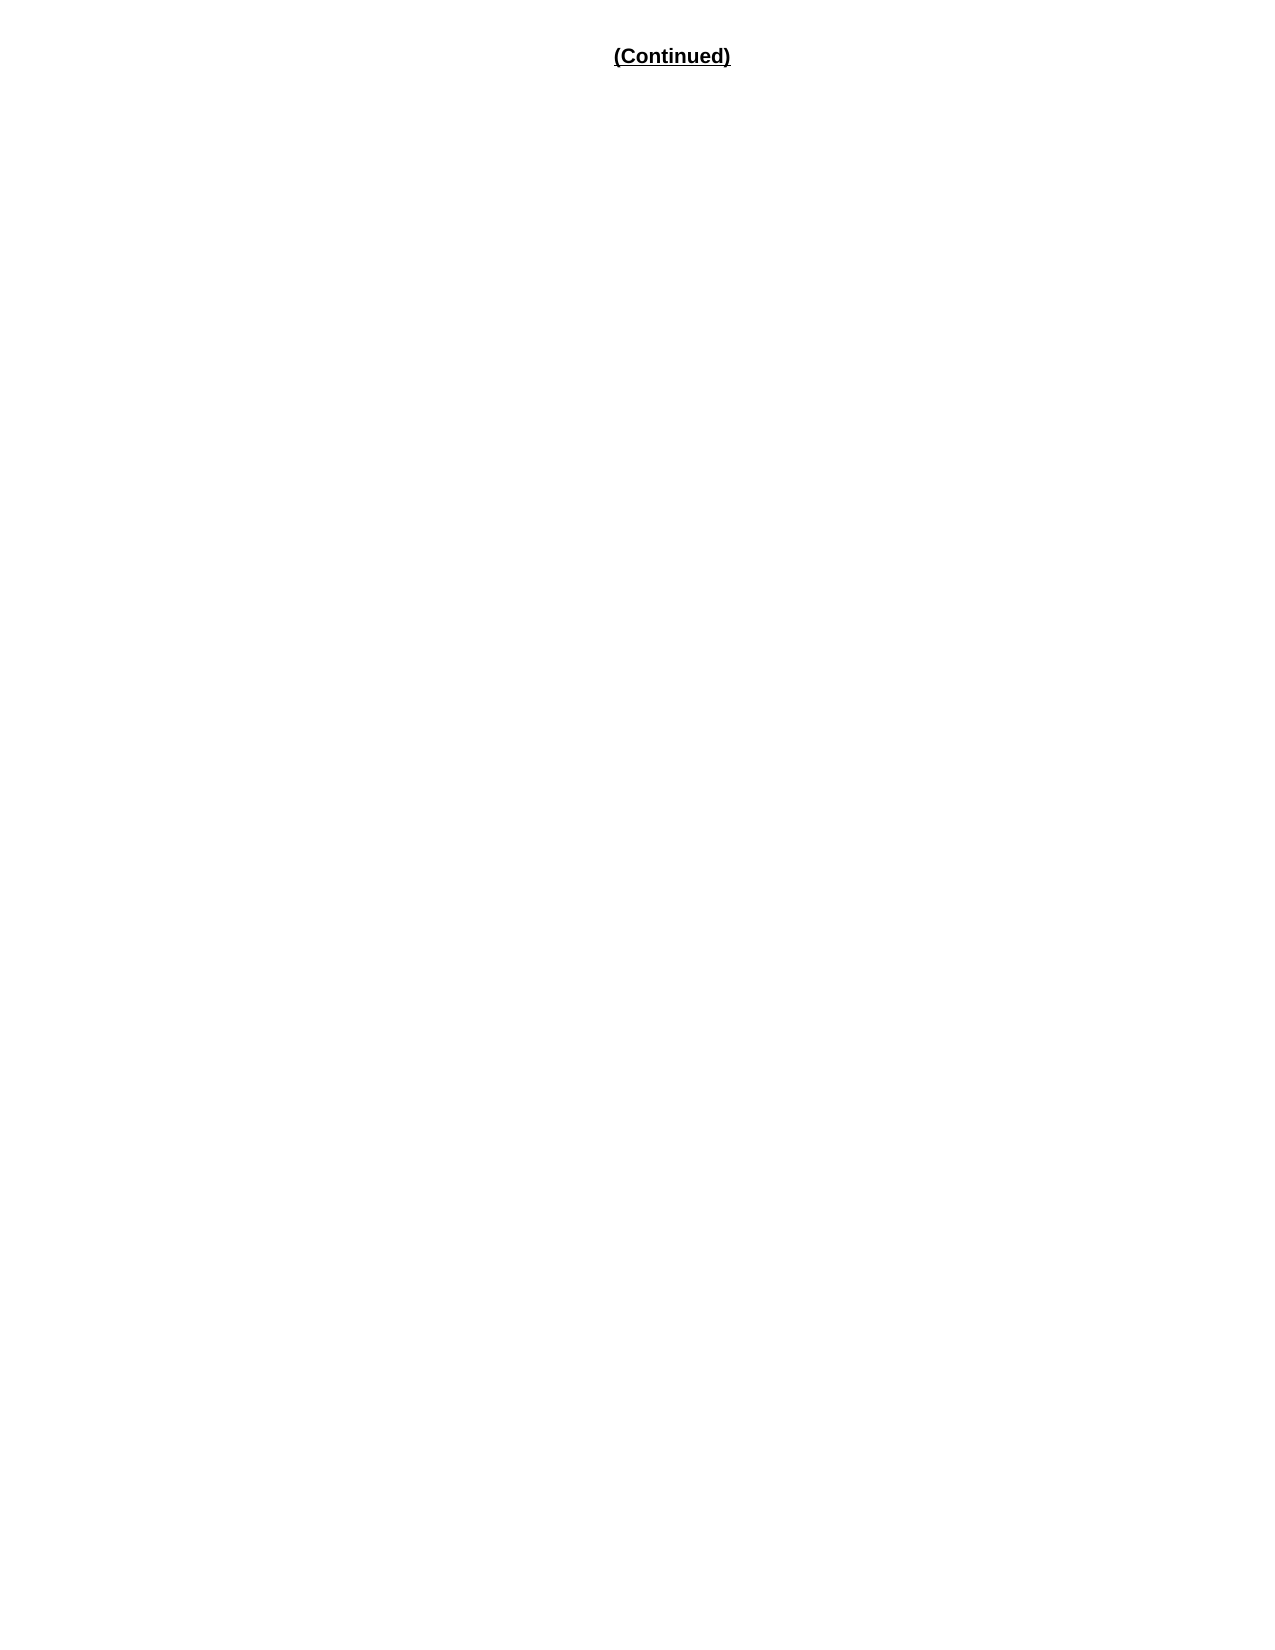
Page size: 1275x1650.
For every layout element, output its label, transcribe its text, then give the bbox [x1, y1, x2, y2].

subtitle (Continued) [139, 44, 1204, 68]
